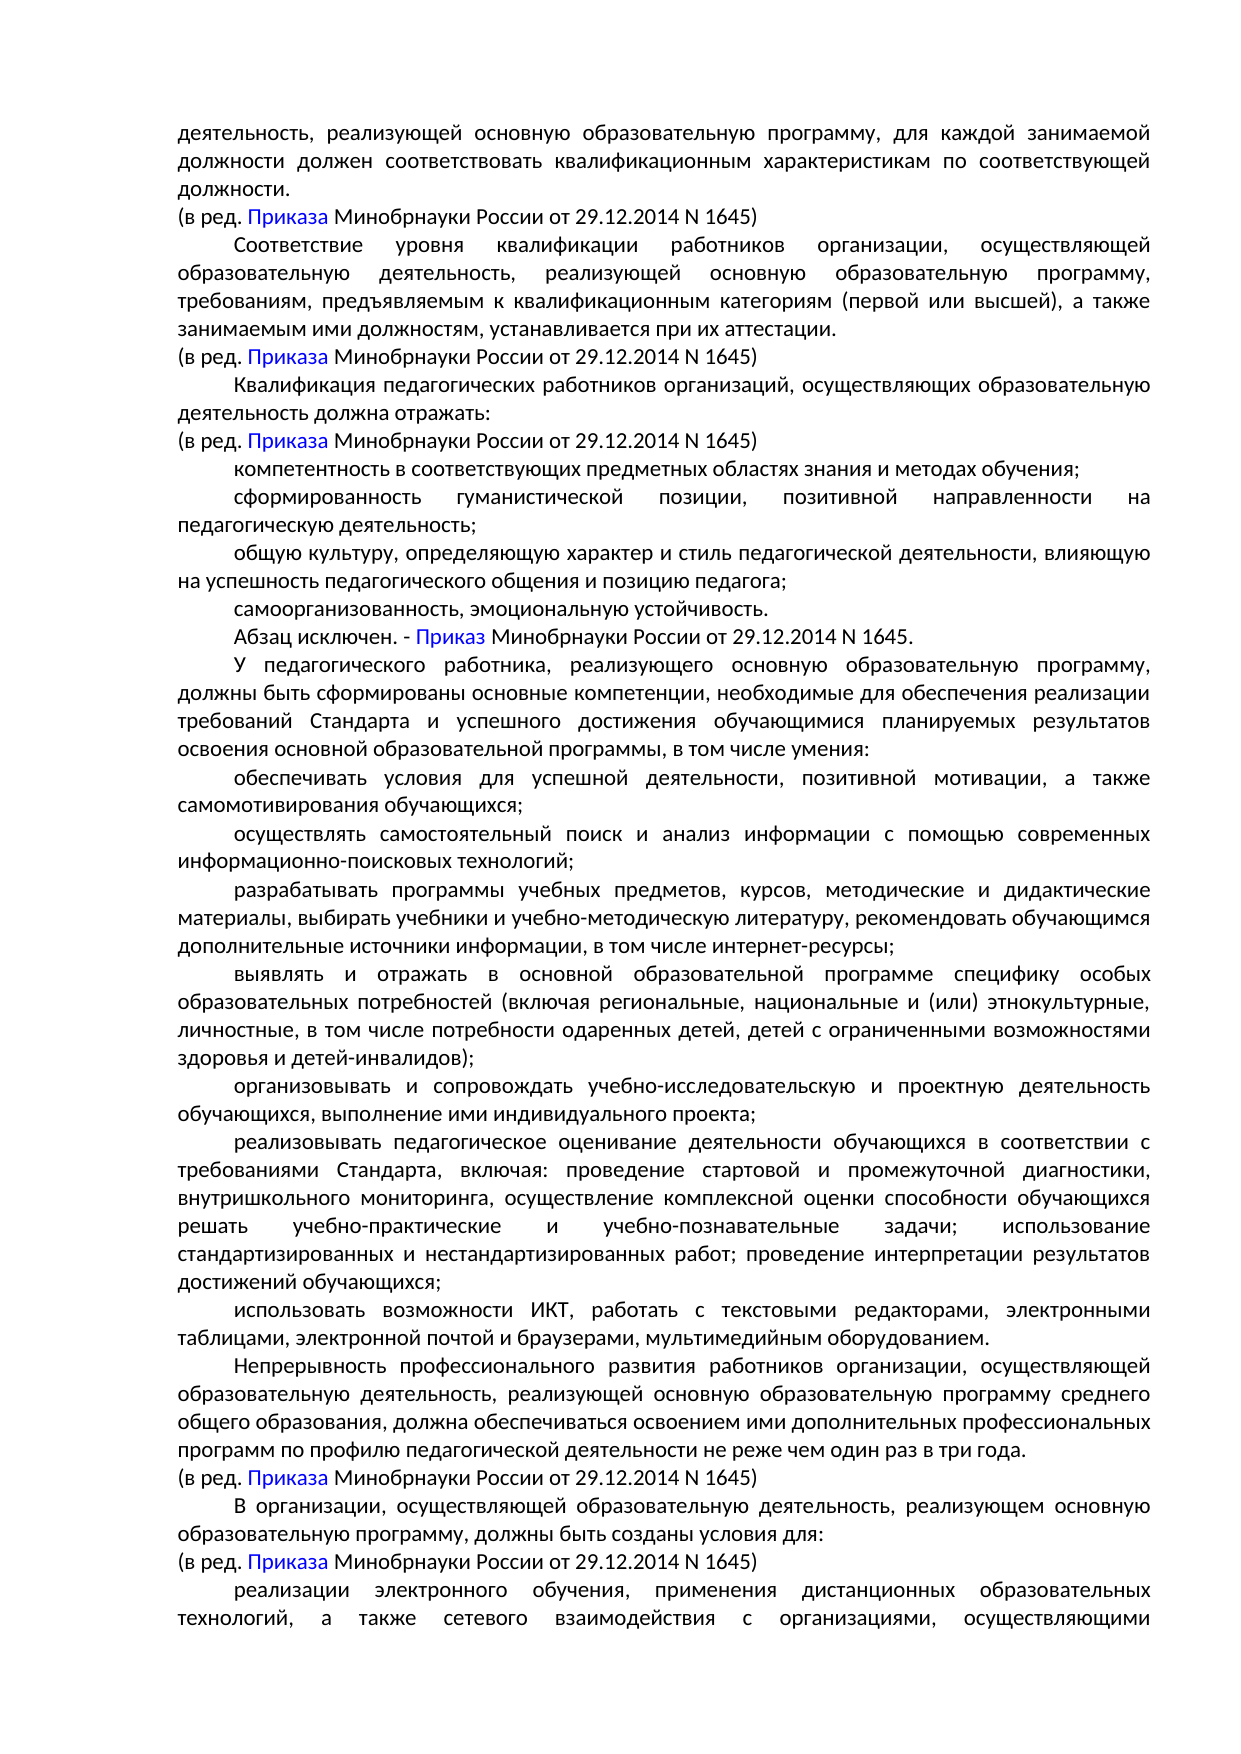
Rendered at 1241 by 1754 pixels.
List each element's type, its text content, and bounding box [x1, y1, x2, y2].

text самоорганизованность, эмоциональную устойчивость. [177, 594, 1152, 622]
text Квалификация педагогических работников организаций, осуществляющих образовательную деятельность должна отражать: [177, 370, 1152, 426]
text (в ред. Приказа Минобрнауки России от 29.12.2014 N 1645) [177, 1547, 1152, 1575]
text В организации, осуществляющей образовательную деятельность, реализующем основную образовательную программу, должны быть созданы условия для: [177, 1491, 1152, 1547]
text сформированность гуманистической позиции, позитивной направленности на педагогическую деятельность; [177, 482, 1152, 538]
text разрабатывать программы учебных предметов, курсов, методические и дидактические материалы, выбирать учебники и учебно-методическую литературу, рекомендовать обучающимся дополнительные источники информации, в том числе интернет-ресурсы; [177, 875, 1152, 959]
text (в ред. Приказа Минобрнауки России от 29.12.2014 N 1645) [177, 426, 1152, 454]
text Абзац исключен. - Приказ Минобрнауки России от 29.12.2014 N 1645. [177, 622, 1152, 651]
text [177, 118, 1152, 202]
text компетентность в соответствующих предметных областях знания и методах обучения; [177, 454, 1152, 482]
text Непрерывность профессионального развития работников организации, осуществляющей образовательную деятельность, реализующей основную образовательную программу среднего общего образования, должна обеспечиваться освоением ими дополнительных профессиональных программ по профилю педагогической деятельности не реже чем один раз в три года. [177, 1351, 1152, 1463]
text (в ред. Приказа Минобрнауки России от 29.12.2014 N 1645) [177, 202, 1152, 230]
text Соответствие уровня квалификации работников организации, осуществляющей образовательную деятельность, реализующей основную образовательную программу, требованиям, предъявляемым к квалификационным категориям (первой или высшей), а также занимаемым ими должностям, устанавливается при их аттестации. [177, 230, 1152, 342]
text организовывать и сопровождать учебно-исследовательскую и проектную деятельность обучающихся, выполнение ими индивидуального проекта; [177, 1071, 1152, 1127]
text (в ред. Приказа Минобрнауки России от 29.12.2014 N 1645) [177, 1463, 1152, 1491]
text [177, 1575, 1152, 1631]
text осуществлять самостоятельный поиск и анализ информации с помощью современных информационно-поисковых технологий; [177, 819, 1152, 875]
text выявлять и отражать в основной образовательной программе специфику особых образовательных потребностей (включая региональные, национальные и (или) этнокультурные, личностные, в том числе потребности одаренных детей, детей с ограниченными возможностями здоровья и детей-инвалидов); [177, 959, 1152, 1071]
text использовать возможности ИКТ, работать с текстовыми редакторами, электронными таблицами, электронной почтой и браузерами, мультимедийным оборудованием. [177, 1295, 1152, 1351]
text общую культуру, определяющую характер и стиль педагогической деятельности, влияющую на успешность педагогического общения и позицию педагога; [177, 538, 1152, 594]
text обеспечивать условия для успешной деятельности, позитивной мотивации, а также самомотивирования обучающихся; [177, 763, 1152, 819]
text реализовывать педагогическое оценивание деятельности обучающихся в соответствии с требованиями Стандарта, включая: проведение стартовой и промежуточной диагностики, внутришкольного мониторинга, осуществление комплексной оценки способности обучающихся решать учебно-практические и учебно-познавательные задачи; использование стандартизированных и нестандартизированных работ; проведение интерпретации результатов достижений обучающихся; [177, 1127, 1152, 1295]
text (в ред. Приказа Минобрнауки России от 29.12.2014 N 1645) [177, 342, 1152, 370]
text У педагогического работника, реализующего основную образовательную программу, должны быть сформированы основные компетенции, необходимые для обеспечения реализации требований Стандарта и успешного достижения обучающимися планируемых результатов освоения основной образовательной программы, в том числе умения: [177, 651, 1152, 763]
